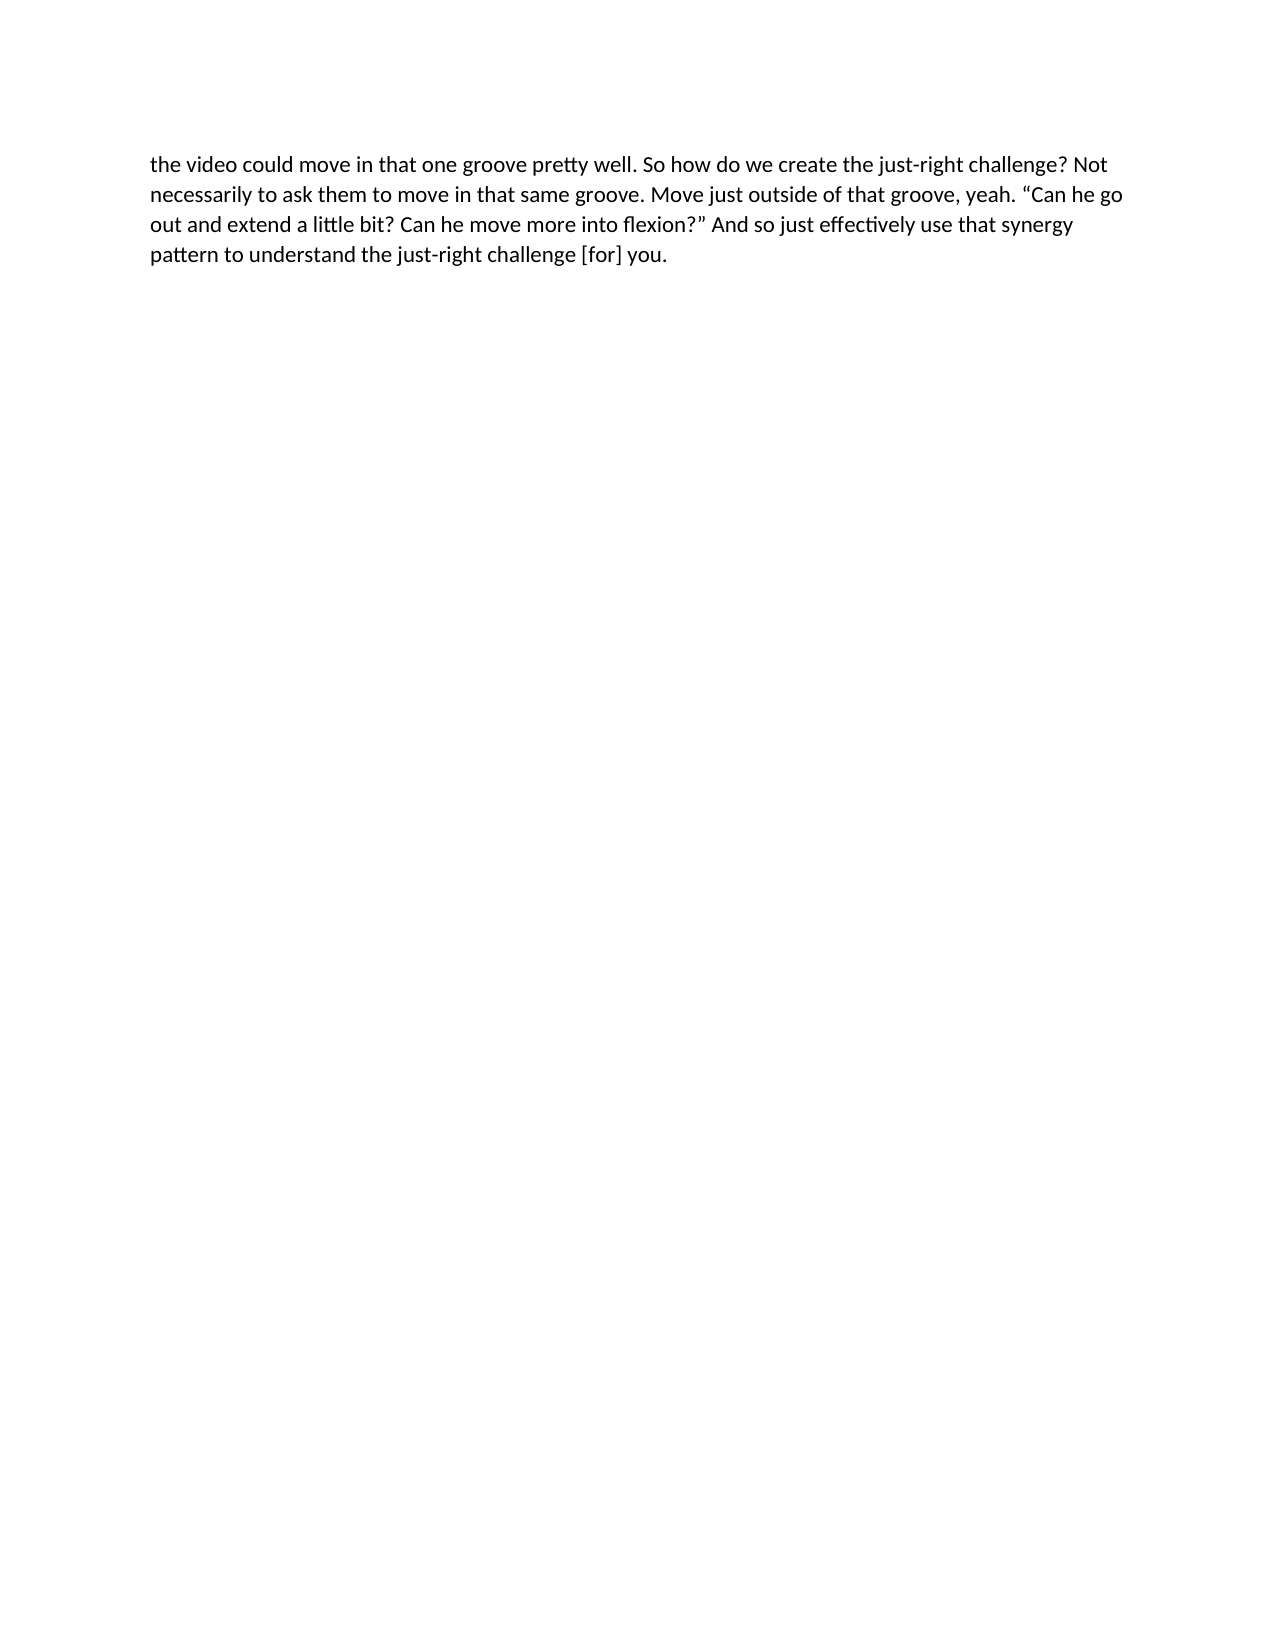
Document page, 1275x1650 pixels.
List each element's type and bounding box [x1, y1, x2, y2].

text [150, 150, 1125, 269]
